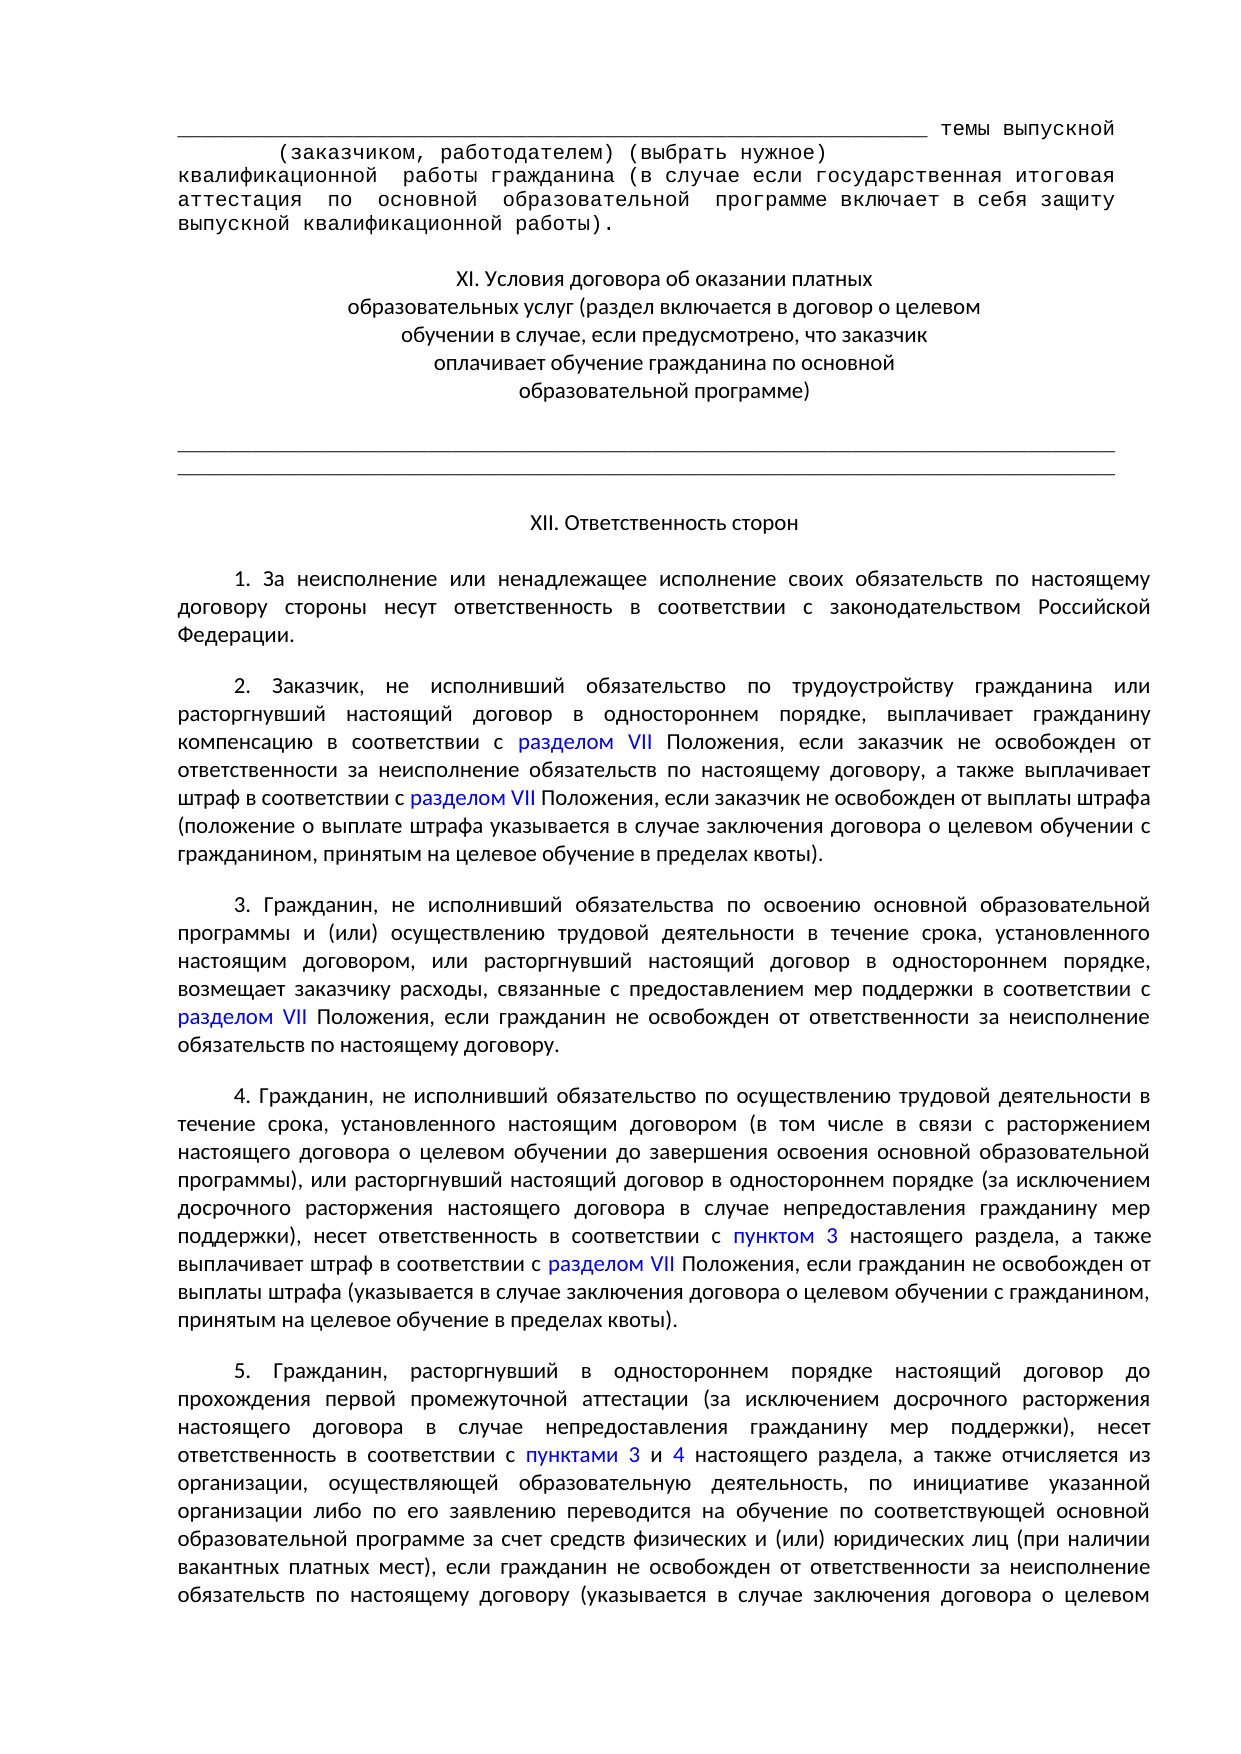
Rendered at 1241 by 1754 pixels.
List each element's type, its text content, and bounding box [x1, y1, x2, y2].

text ___________________________________________________________________________ [177, 456, 1152, 480]
text образовательных услуг (раздел включается в договор о целевом [177, 292, 1152, 320]
text XI. Условия договора об оказании платных [177, 264, 1152, 292]
text 4. Гражданин, не исполнивший обязательство по осуществлению трудовой деятельности в течение срока, установленного настоящим договором (в том числе в связи с расторжением настоящего договора о целевом обучении до завершения освоения основной образовательной программы), или расторгнувший настоящий договор в одностороннем порядке (за исключением досрочного расторжения настоящего договора в случае непредоставления гражданину мер поддержки), несет ответственность в соответствии с пунктом 3 настоящего раздела, а также выплачивает штраф в соответствии с разделом VII Положения, если гражданин не освобожден от выплаты штрафа (указывается в случае заключения договора о целевом обучении с гражданином, принятым на целевое обучение в пределах квоты). [177, 1081, 1152, 1333]
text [177, 1356, 1152, 1608]
text (заказчиком, работодателем) (выбрать нужное) [177, 142, 1152, 165]
text XII. Ответственность сторон [177, 508, 1152, 536]
text ____________________________________________________________ темы выпускной [177, 118, 1152, 142]
text обучении в случае, если предусмотрено, что заказчик [177, 320, 1152, 348]
text 1. За неисполнение или ненадлежащее исполнение своих обязательств по настоящему договору стороны несут ответственность в соответствии с законодательством Российской Федерации. [177, 564, 1152, 648]
text оплачивает обучение гражданина по основной [177, 348, 1152, 376]
text квалификационной работы гражданина (в случае если государственная итоговая [177, 165, 1152, 189]
text образовательной программе) [177, 376, 1152, 404]
text 3. Гражданин, не исполнивший обязательства по освоению основной образовательной программы и (или) осуществлению трудовой деятельности в течение срока, установленного настоящим договором, или расторгнувший настоящий договор в одностороннем порядке, возмещает заказчику расходы, связанные с предоставлением мер поддержки в соответствии с разделом VII Положения, если гражданин не освобожден от ответственности за неисполнение обязательств по настоящему договору. [177, 890, 1152, 1058]
text аттестация по основной образовательной программе включает в себя защиту [177, 189, 1152, 213]
text ___________________________________________________________________________ [177, 432, 1152, 456]
text 2. Заказчик, не исполнивший обязательство по трудоустройству гражданина или расторгнувший настоящий договор в одностороннем порядке, выплачивает гражданину компенсацию в соответствии с разделом VII Положения, если заказчик не освобожден от ответственности за неисполнение обязательств по настоящему договору, а также выплачивает штраф в соответствии с разделом VII Положения, если заказчик не освобожден от выплаты штрафа (положение о выплате штрафа указывается в случае заключения договора о целевом обучении с гражданином, принятым на целевое обучение в пределах квоты). [177, 671, 1152, 867]
text выпускной квалификационной работы). [177, 213, 1152, 236]
